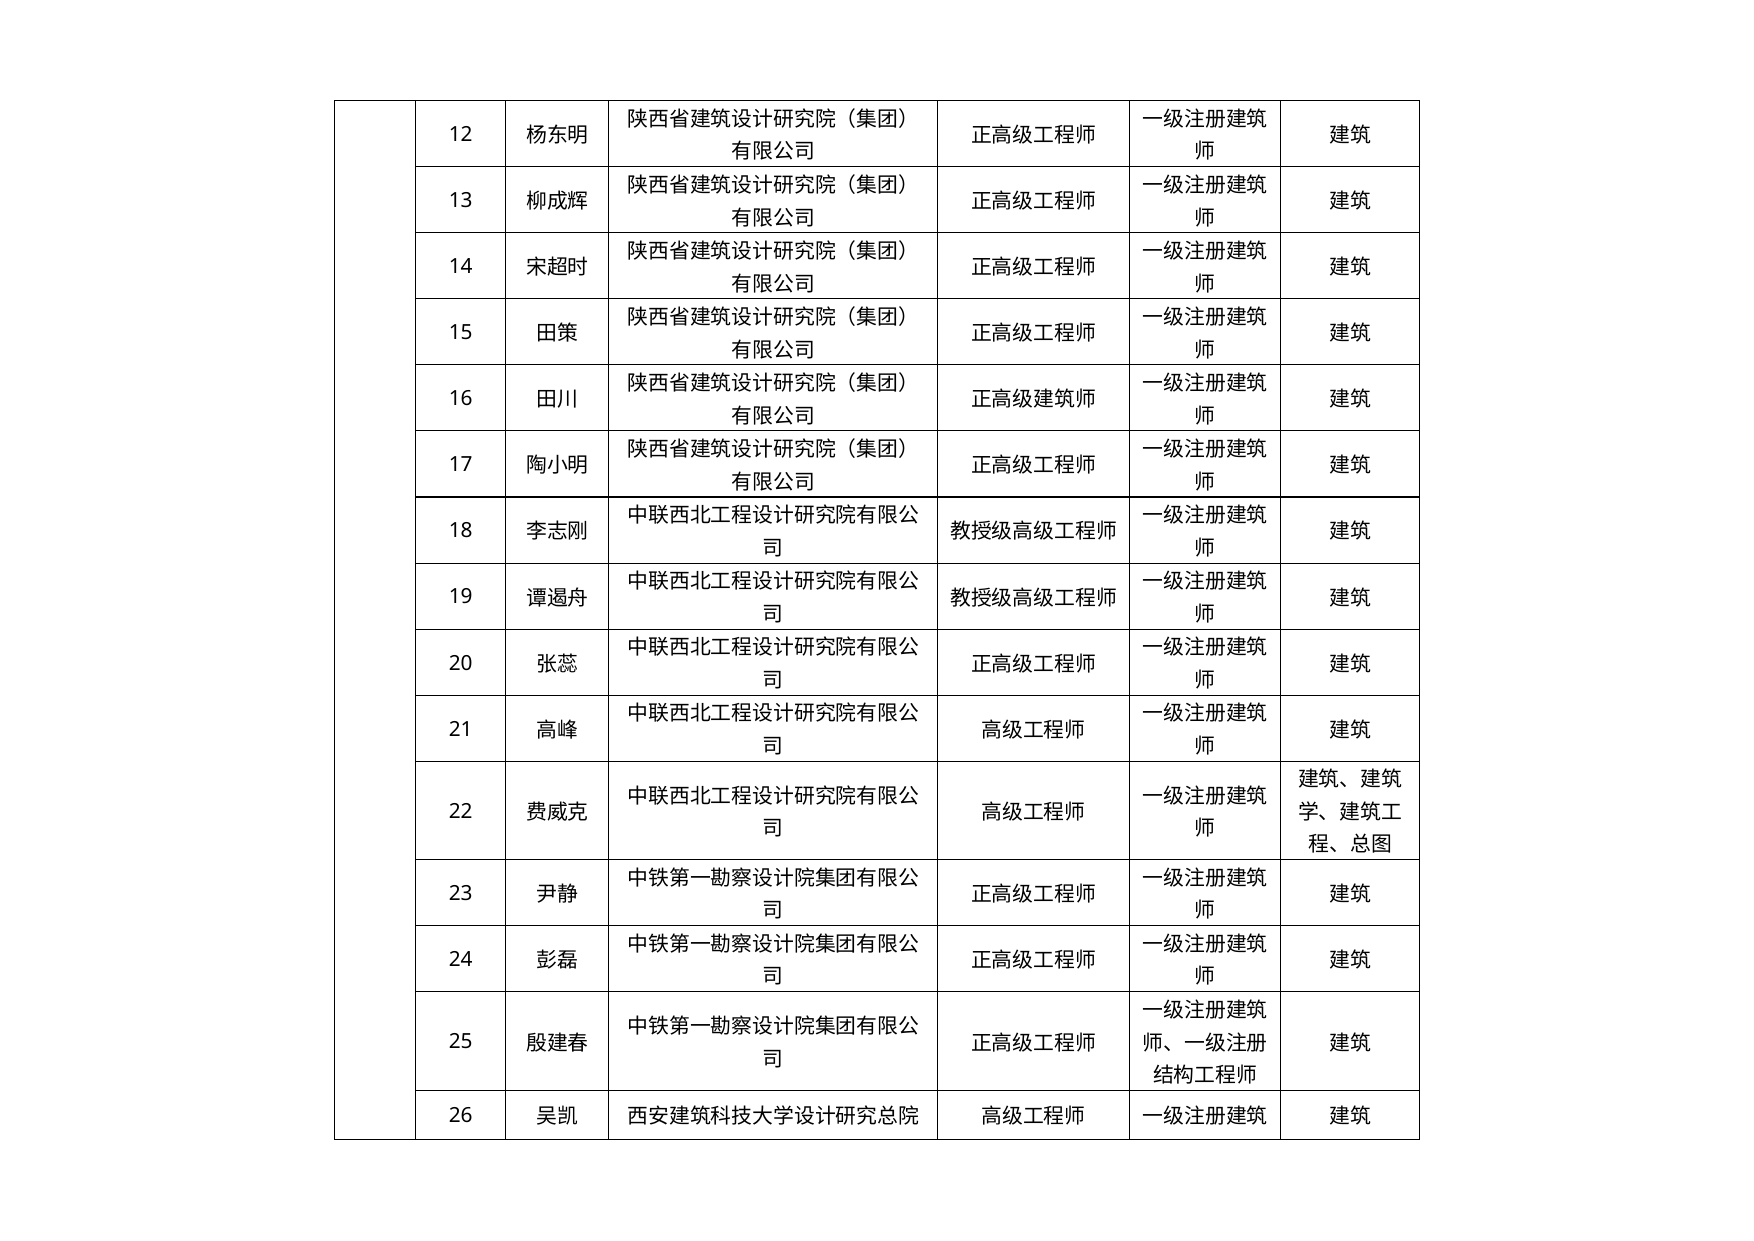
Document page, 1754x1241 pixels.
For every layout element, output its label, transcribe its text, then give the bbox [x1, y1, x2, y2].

table_cell 彭磊 [506, 926, 608, 991]
table_cell 陕西省建筑设计研究院（集团）有限公司 [609, 101, 937, 166]
table_cell 25 [416, 992, 505, 1090]
table_cell 中联西北工程设计研究院有限公司 [609, 564, 937, 628]
table_cell 一级注册建筑师 [1130, 365, 1280, 430]
table_cell 建筑 [1281, 630, 1419, 694]
table_cell 14 [416, 233, 505, 298]
table_cell 22 [416, 762, 505, 859]
table_cell 26 [416, 1091, 505, 1139]
table_cell 13 [416, 167, 505, 232]
table_cell 正高级工程师 [938, 233, 1129, 298]
table_cell 20 [416, 630, 505, 694]
table_cell 一级注册建筑师 [1130, 299, 1280, 364]
table_cell 杨东明 [506, 101, 608, 166]
table_cell 柳成辉 [506, 167, 608, 232]
table_cell 建筑 [1281, 233, 1419, 298]
table_cell 12 [416, 101, 505, 166]
table_cell 中联西北工程设计研究院有限公司 [609, 498, 937, 562]
table_cell 建筑 [1281, 431, 1419, 496]
table_cell 正高级工程师 [938, 299, 1129, 364]
table_cell 一级注册建筑师 [1130, 1091, 1280, 1139]
table_cell 谭遏舟 [506, 564, 608, 628]
table_cell 19 [416, 564, 505, 628]
table_cell 一级注册建筑师 [1130, 860, 1280, 925]
table_cell 西安建筑科技大学设计研究总院有限公司 [609, 1091, 937, 1139]
table_cell 中铁第一勘察设计院集团有限公司 [609, 860, 937, 925]
table_cell 宋超时 [506, 233, 608, 298]
table_cell 一级注册建筑师 [1130, 431, 1280, 496]
table_cell 高级工程师 [938, 762, 1129, 859]
table_cell 建筑 [1281, 167, 1419, 232]
table_cell 一级注册建筑师 [1130, 564, 1280, 628]
table_cell 正高级工程师 [938, 992, 1129, 1090]
table_cell 23 [416, 860, 505, 925]
table_cell 高峰 [506, 696, 608, 761]
table_cell 一级注册建筑师 [1130, 762, 1280, 859]
table_cell 一级注册建筑师 [1130, 696, 1280, 761]
table_cell 正高级工程师 [938, 630, 1129, 694]
table_cell 一级注册建筑师 [1130, 101, 1280, 166]
table_cell 17 [416, 431, 505, 496]
table_cell 24 [416, 926, 505, 991]
table_cell 建筑 [1281, 299, 1419, 364]
table_cell 中联西北工程设计研究院有限公司 [609, 630, 937, 694]
table_cell 建筑 [1281, 564, 1419, 628]
table_cell 正高级工程师 [938, 926, 1129, 991]
table_cell 建筑 [1281, 1091, 1419, 1139]
table_cell 一级注册建筑师 [1130, 926, 1280, 991]
table_cell 陕西省建筑设计研究院（集团）有限公司 [609, 365, 937, 430]
table_cell 中铁第一勘察设计院集团有限公司 [609, 992, 937, 1090]
table_cell 教授级高级工程师 [938, 564, 1129, 628]
table_cell 田川 [506, 365, 608, 430]
table_cell 18 [416, 498, 505, 562]
table_cell 陕西省建筑设计研究院（集团）有限公司 [609, 299, 937, 364]
table_cell 建筑 [1281, 101, 1419, 166]
table_cell 尹静 [506, 860, 608, 925]
table_cell 中联西北工程设计研究院有限公司 [609, 696, 937, 761]
table_cell 建筑 [1281, 365, 1419, 430]
table_cell 建筑 [1281, 992, 1419, 1090]
table_cell 中铁第一勘察设计院集团有限公司 [609, 926, 937, 991]
table_cell 建筑 [1281, 498, 1419, 562]
table_cell 李志刚 [506, 498, 608, 562]
table_cell 正高级建筑师 [938, 365, 1129, 430]
table_cell 陕西省建筑设计研究院（集团）有限公司 [609, 167, 937, 232]
table_cell 21 [416, 696, 505, 761]
table_cell 一级注册建筑师 [1130, 233, 1280, 298]
table_cell 一级注册建筑师 [1130, 167, 1280, 232]
table_cell 16 [416, 365, 505, 430]
table_cell 一级注册建筑师、一级注册结构工程师 [1130, 992, 1280, 1090]
table_cell 陕西省建筑设计研究院（集团）有限公司 [609, 431, 937, 496]
table_cell 正高级工程师 [938, 860, 1129, 925]
table_cell 15 [416, 299, 505, 364]
table_cell 费威克 [506, 762, 608, 859]
table_cell 建筑 [1281, 696, 1419, 761]
table_cell 正高级工程师 [938, 431, 1129, 496]
table_cell 教授级高级工程师 [938, 498, 1129, 562]
table_cell 陶小明 [506, 431, 608, 496]
table_cell 一级注册建筑师 [1130, 498, 1280, 562]
table_cell 张蕊 [506, 630, 608, 694]
table_cell 高级工程师 [938, 1091, 1129, 1139]
table_cell 高级工程师 [938, 696, 1129, 761]
table_cell 建筑 [1281, 926, 1419, 991]
table_cell 陕西省建筑设计研究院（集团）有限公司 [609, 233, 937, 298]
table_cell 一级注册建筑师 [1130, 630, 1280, 694]
table_cell 田策 [506, 299, 608, 364]
table_cell 建筑、建筑学、建筑工程、总图 [1281, 762, 1419, 859]
table_cell 中联西北工程设计研究院有限公司 [609, 762, 937, 859]
table_cell 建筑 [1281, 860, 1419, 925]
table_cell 正高级工程师 [938, 167, 1129, 232]
table_cell 正高级工程师 [938, 101, 1129, 166]
table_cell 吴凯 [506, 1091, 608, 1139]
table_cell 殷建春 [506, 992, 608, 1090]
